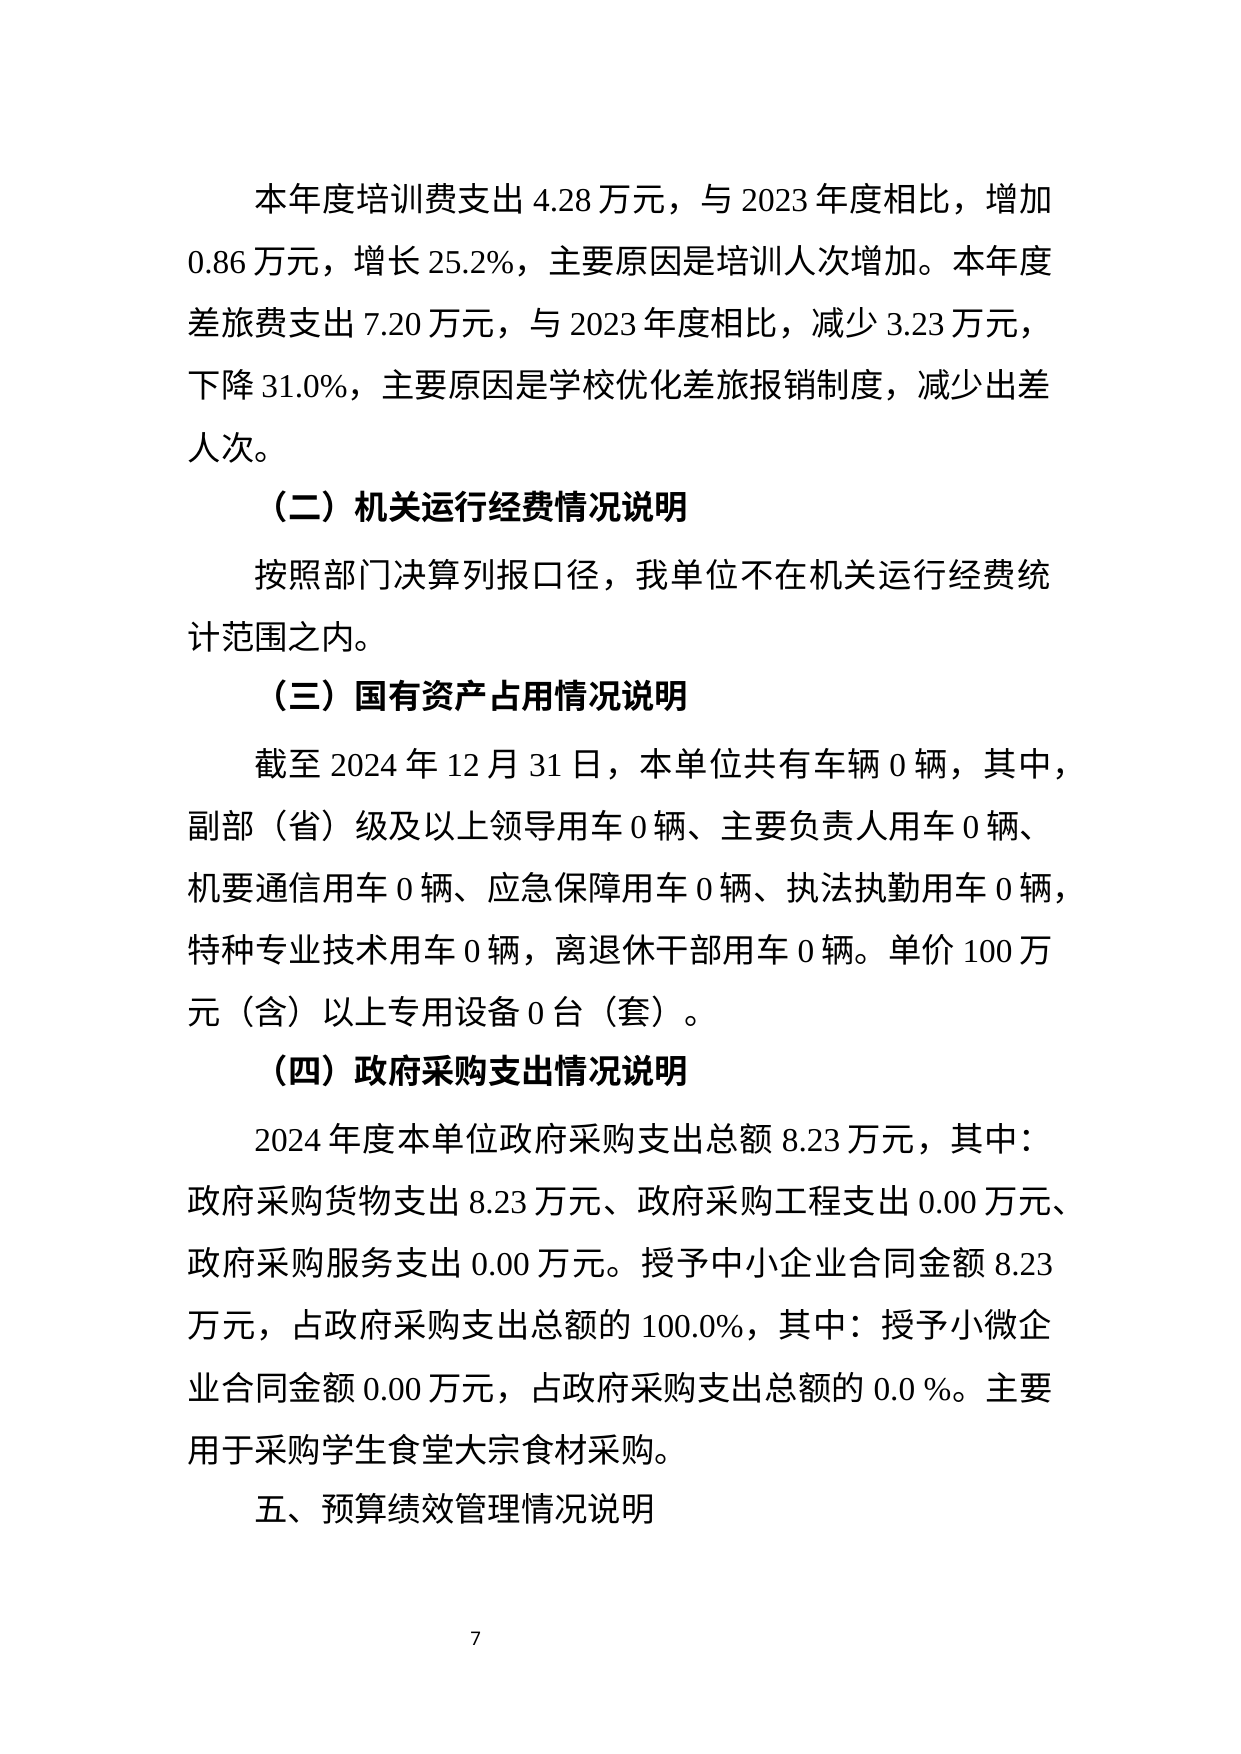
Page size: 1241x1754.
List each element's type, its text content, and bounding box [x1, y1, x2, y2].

text 2024年度本单位政府采购支出总额8.23万元，其中：政府采购货物支出8.23万元、政府采购工程支出0.00万元、政府采购服务支出0.00万元。授予中小企业合同金额8.23万元，占政府采购支出总额的100.0%，其中：授予小微企业合同金额0.00万元，占政府采购支出总额的0.0 %。主要用于采购学生食堂大宗食材采购。 [187, 1102, 1053, 1474]
text 按照部门决算列报口径，我单位不在机关运行经费统计范围之内。 [187, 537, 1053, 662]
text 本年度培训费支出4.28万元，与2023年度相比，增加0.86万元，增长25.2%，主要原因是培训人次增加。本年度差旅费支出7.20万元，与2023年度相比，减少3.23万元，下降31.0%，主要原因是学校优化差旅报销制度，减少出差人次。 [187, 162, 1053, 472]
text （三）国有资产占用情况说明 [187, 662, 1053, 727]
text 截至2024年12月31日，本单位共有车辆0辆，其中，副部（省）级及以上领导用车0辆、主要负责人用车0辆、机要通信用车0辆、应急保障用车0辆、执法执勤用车0辆，特种专业技术用车0辆，离退休干部用车0辆。单价100万元（含）以上专用设备0台（套）。 [187, 727, 1053, 1037]
text （二）机关运行经费情况说明 [187, 472, 1053, 537]
text 五、预算绩效管理情况说明 [187, 1474, 1053, 1539]
text （四）政府采购支出情况说明 [187, 1037, 1053, 1102]
